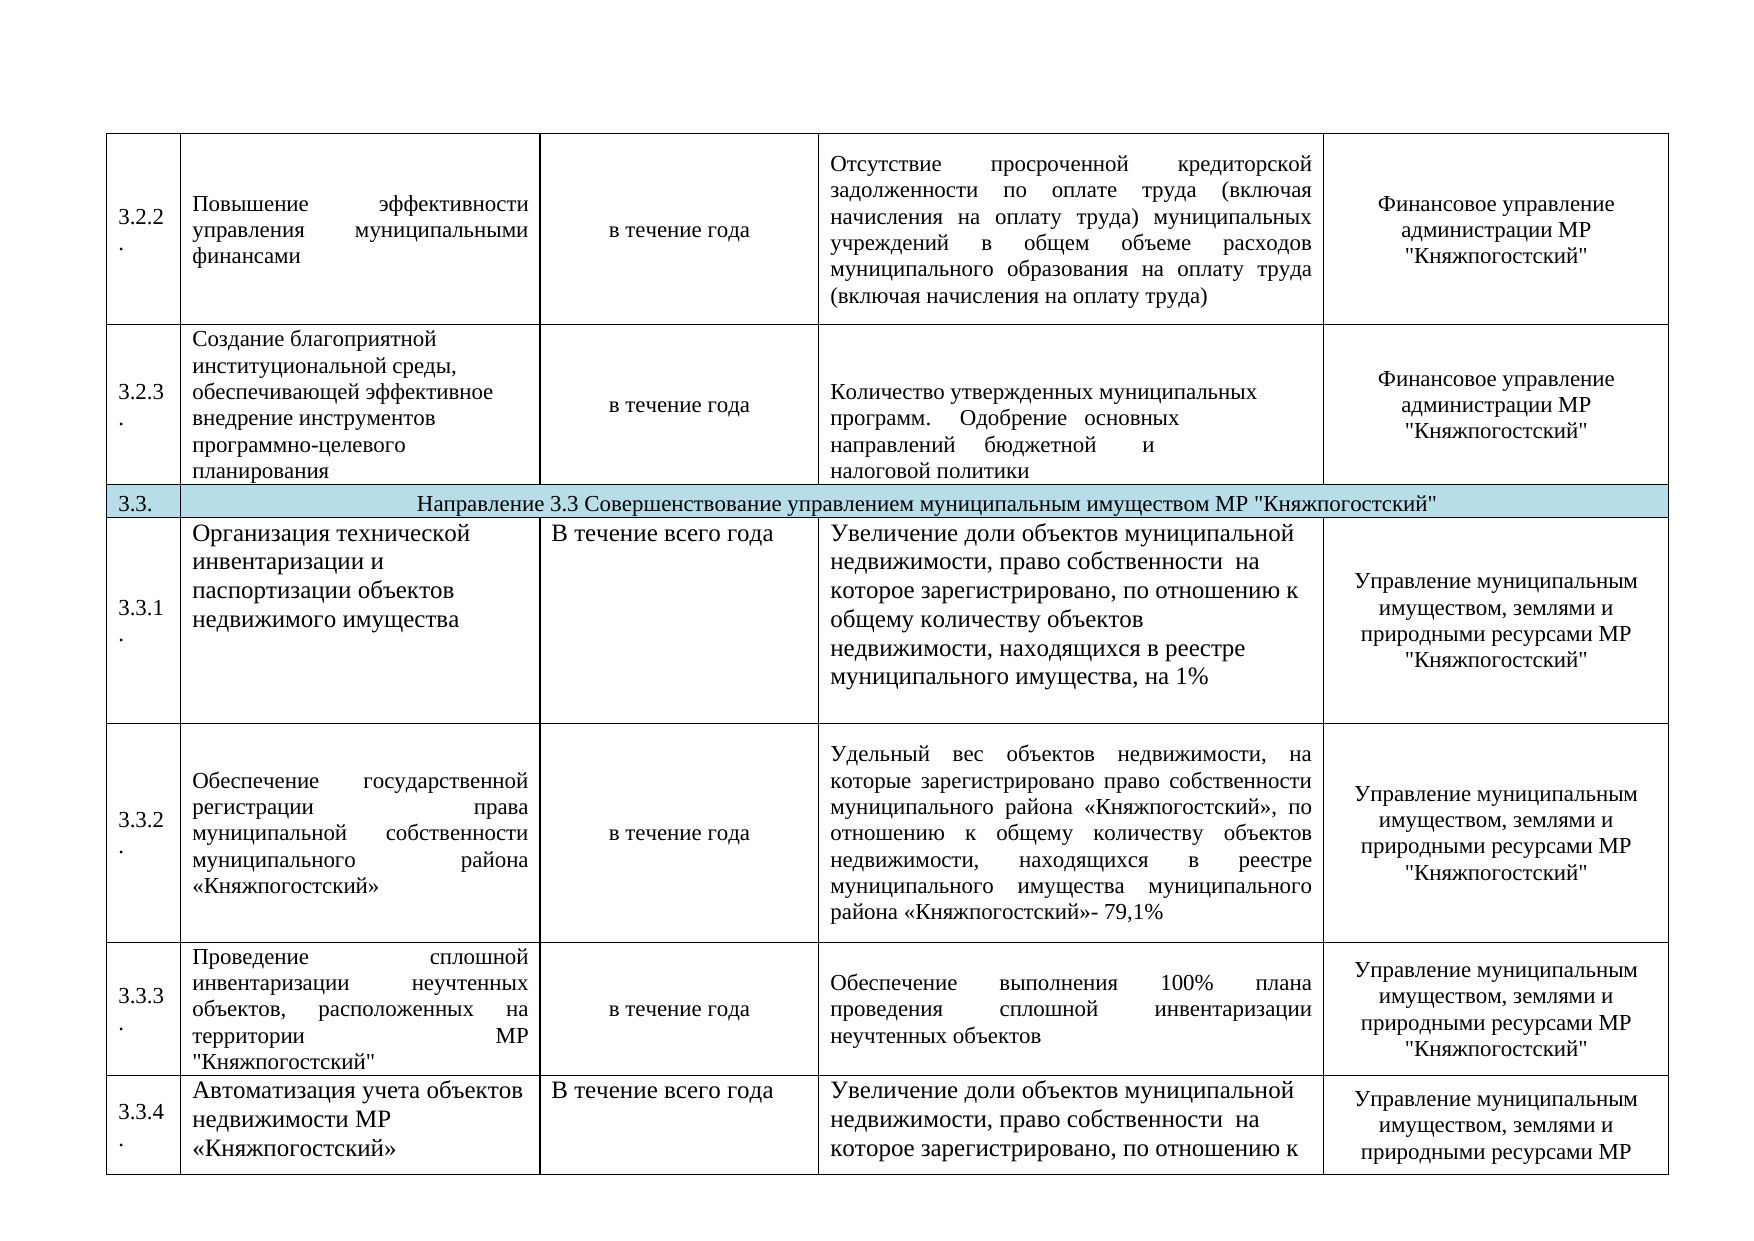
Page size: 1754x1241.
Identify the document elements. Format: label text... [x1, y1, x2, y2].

table_cell в течение года [541, 134, 818, 324]
table_cell Направление 3.3 Совершенствование управлением муниципальным имуществом МР "Княжпогостский" [181, 485, 1668, 517]
table_cell Отсутствие просроченной кредиторской задолженности по оплате труда (включая начисления на оплату труда) муниципальных учреждений в общем объеме расходов муниципального образования на оплату труда (включая начисления на оплату труда) [819, 134, 1323, 324]
table_cell 3.2.2. [107, 134, 180, 324]
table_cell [819, 1076, 1323, 1174]
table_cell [541, 1076, 818, 1174]
table_cell Количество утвержденных муниципальных программ. Одобрение основных направлений бюджетной и налоговой политики [819, 325, 1323, 483]
table_cell Создание благоприятной институциональной среды, обеспечивающей эффективное внедрение инструментов программно-целевого планирования [181, 325, 539, 483]
table_cell Обеспечение государственной регистрации права муниципальной собственности муниципального района «Княжпогостский» [181, 724, 539, 942]
table_cell Повышение эффективности управления муниципальными финансами [181, 134, 539, 324]
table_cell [181, 1076, 539, 1174]
table_cell Обеспечение выполнения 100% плана проведения сплошной инвентаризации неучтенных объектов [819, 943, 1323, 1074]
table_cell 3.3.3. [107, 943, 180, 1074]
table_cell Удельный вес объектов недвижимости, на которые зарегистрировано право собственности муниципального района «Княжпогостский», по отношению к общему количеству объектов недвижимости, находящихся в реестре муниципального имущества муниципального района «Княжпогостский»- 79,1% [819, 724, 1323, 942]
table_cell 3.3.2. [107, 724, 180, 942]
table_cell 3.2.3. [107, 325, 180, 483]
table_cell Организация технической инвентаризации и паспортизации объектов недвижимого имущества [181, 518, 539, 722]
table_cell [1324, 1076, 1668, 1174]
table_cell Финансовое управление администрации МР "Княжпогостский" [1324, 325, 1668, 483]
table_cell 3.3.1. [107, 518, 180, 722]
table_cell в течение года [541, 943, 818, 1074]
table_cell Управление муниципальным имуществом, землями и природными ресурсами МР "Княжпогостский" [1324, 943, 1668, 1074]
table_cell в течение года [541, 325, 818, 483]
table_cell Управление муниципальным имуществом, землями и природными ресурсами МР "Княжпогостский" [1324, 724, 1668, 942]
table_cell В течение всего года [541, 518, 818, 722]
table_cell 3.3.4. [107, 1076, 180, 1174]
table_cell Проведение сплошной инвентаризации неучтенных объектов, расположенных на территории МР "Княжпогостский" [181, 943, 539, 1074]
table_cell в течение года [541, 724, 818, 942]
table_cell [1324, 134, 1668, 324]
table_cell 3.3. [107, 485, 180, 517]
table_cell Управление муниципальным имуществом, землями и природными ресурсами МР "Княжпогостский" [1324, 518, 1668, 722]
